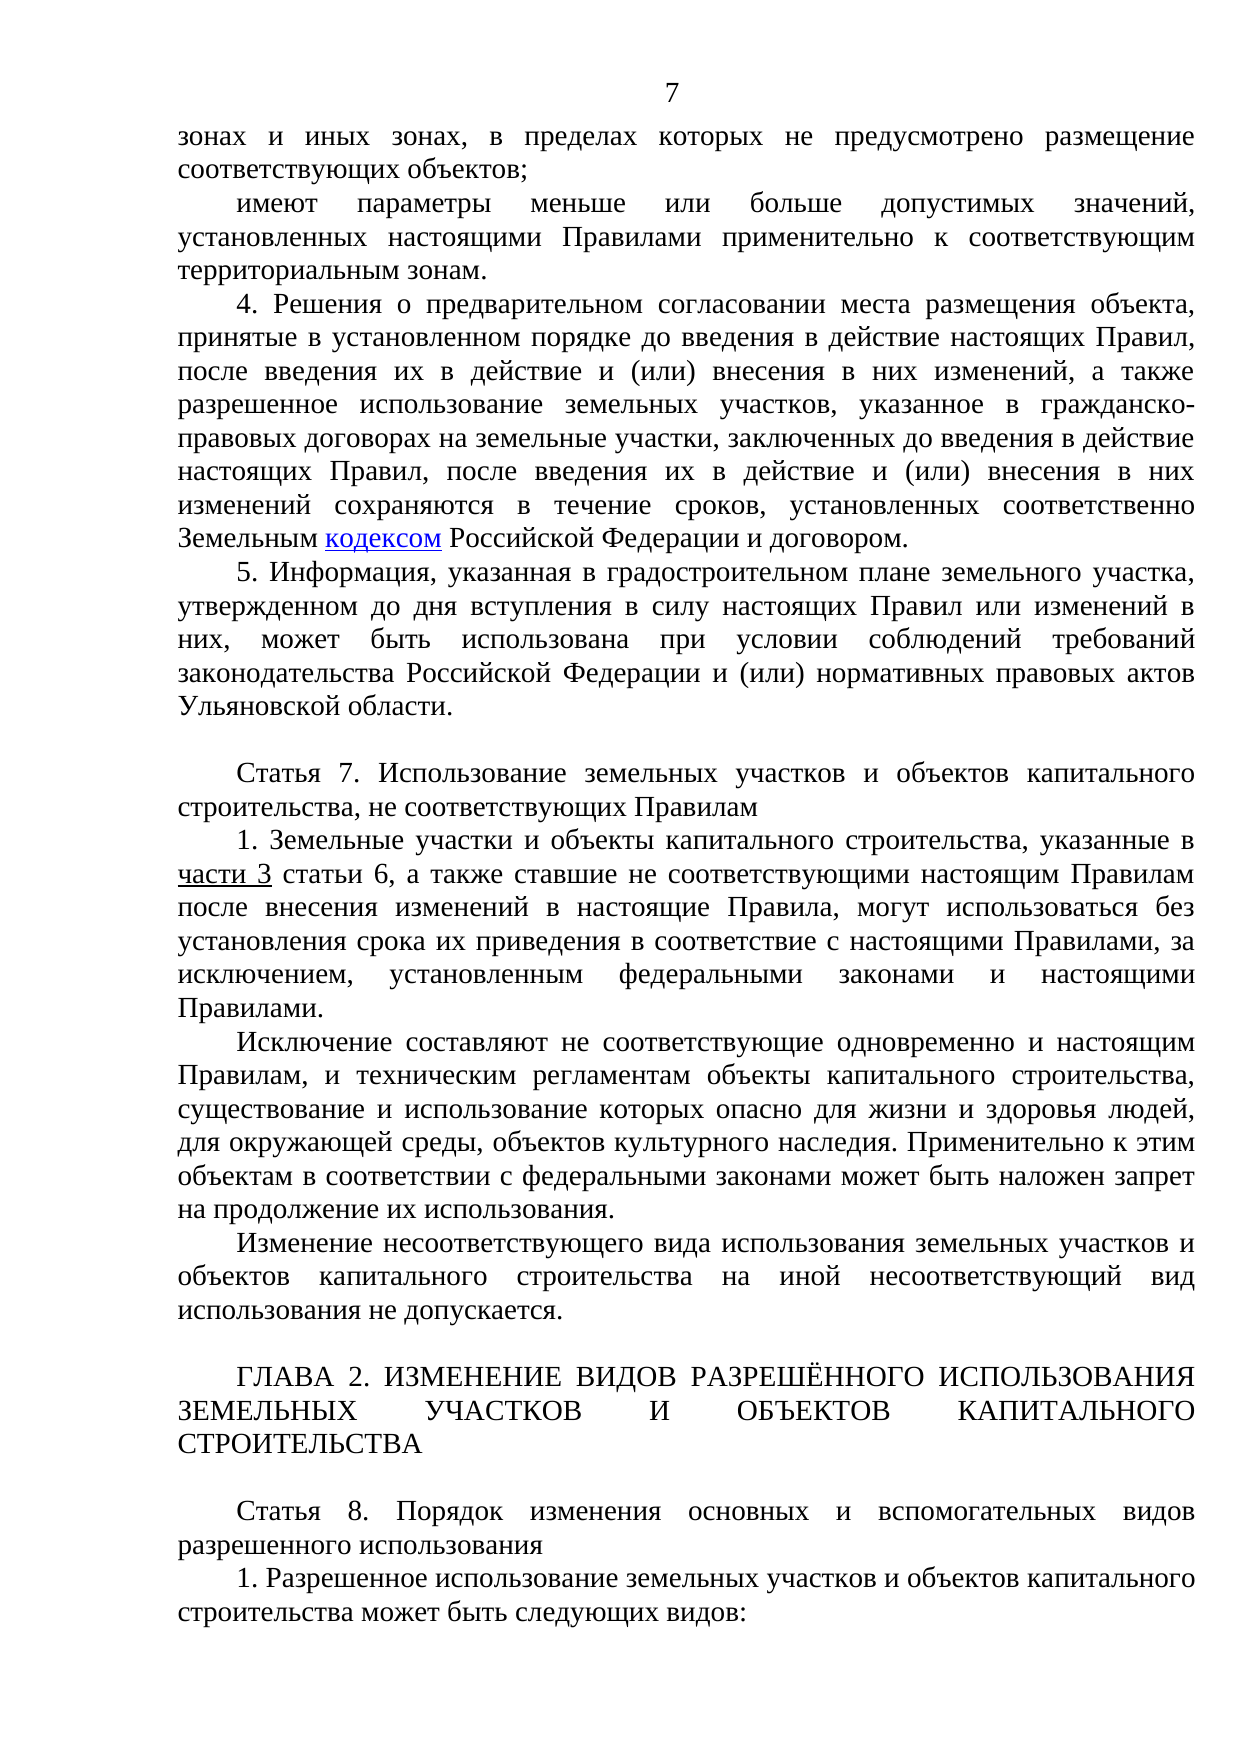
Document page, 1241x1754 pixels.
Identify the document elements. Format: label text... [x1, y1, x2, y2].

text Статья 7. Использование земельных участков и объектов капитального строительства, не соответствующих Правилам [177, 755, 1196, 822]
text Изменение несоответствующего вида использования земельных участков и объектов капитального строительства на иной несоответствующий вид использования не допускается. [177, 1225, 1196, 1326]
text Статья 8. Порядок изменения основных и вспомогательных видов разрешенного использования [177, 1493, 1196, 1560]
text 1. Земельные участки и объекты капитального строительства, указанные в части 3 статьи 6, а также ставшие не соответствующими настоящим Правилам после внесения изменений в настоящие Правила, могут использоваться без установления срока их приведения в соответствие с настоящими Правилами, за исключением, установленным федеральными законами и настоящими Правилами. [177, 822, 1196, 1024]
text 1. Разрешенное использование земельных участков и объектов капитального строительства может быть следующих видов: [177, 1560, 1196, 1627]
text 5. Информация, указанная в градостроительном плане земельного участка, утвержденном до дня вступления в силу настоящих Правил или изменений в них, может быть использована при условии соблюдений требований законодательства Российской Федерации и (или) нормативных правовых актов Ульяновской области. [177, 554, 1196, 722]
text Исключение составляют не соответствующие одновременно и настоящим Правилам, и техническим регламентам объекты капитального строительства, существование и использование которых опасно для жизни и здоровья людей, для окружающей среды, объектов культурного наследия. Применительно к этим объектам в соответствии с федеральными законами может быть наложен запрет на продолжение их использования. [177, 1024, 1196, 1225]
text ГЛАВА 2. ИЗМЕНЕНИЕ ВИДОВ РАЗРЕШЁННОГО ИСПОЛЬЗОВАНИЯ ЗЕМЕЛЬНЫХ УЧАСТКОВ И ОБЪЕКТОВ КАПИТАЛЬНОГО СТРОИТЕЛЬСТВА [177, 1359, 1196, 1460]
text имеют параметры меньше или больше допустимых значений, установленных настоящими Правилами применительно к соответствующим территориальным зонам. [177, 185, 1196, 286]
text 4. Решения о предварительном согласовании места размещения объекта, принятые в установленном порядке до введения в действие настоящих Правил, после введения их в действие и (или) внесения в них изменений, а также разрешенное использование земельных участков, указанное в гражданско-правовых договорах на земельные участки, заключенных до введения в действие настоящих Правил, после введения их в действие и (или) внесения в них изменений сохраняются в течение сроков, установленных соответственно Земельным кодексом Российской Федерации и договором. [177, 286, 1196, 554]
